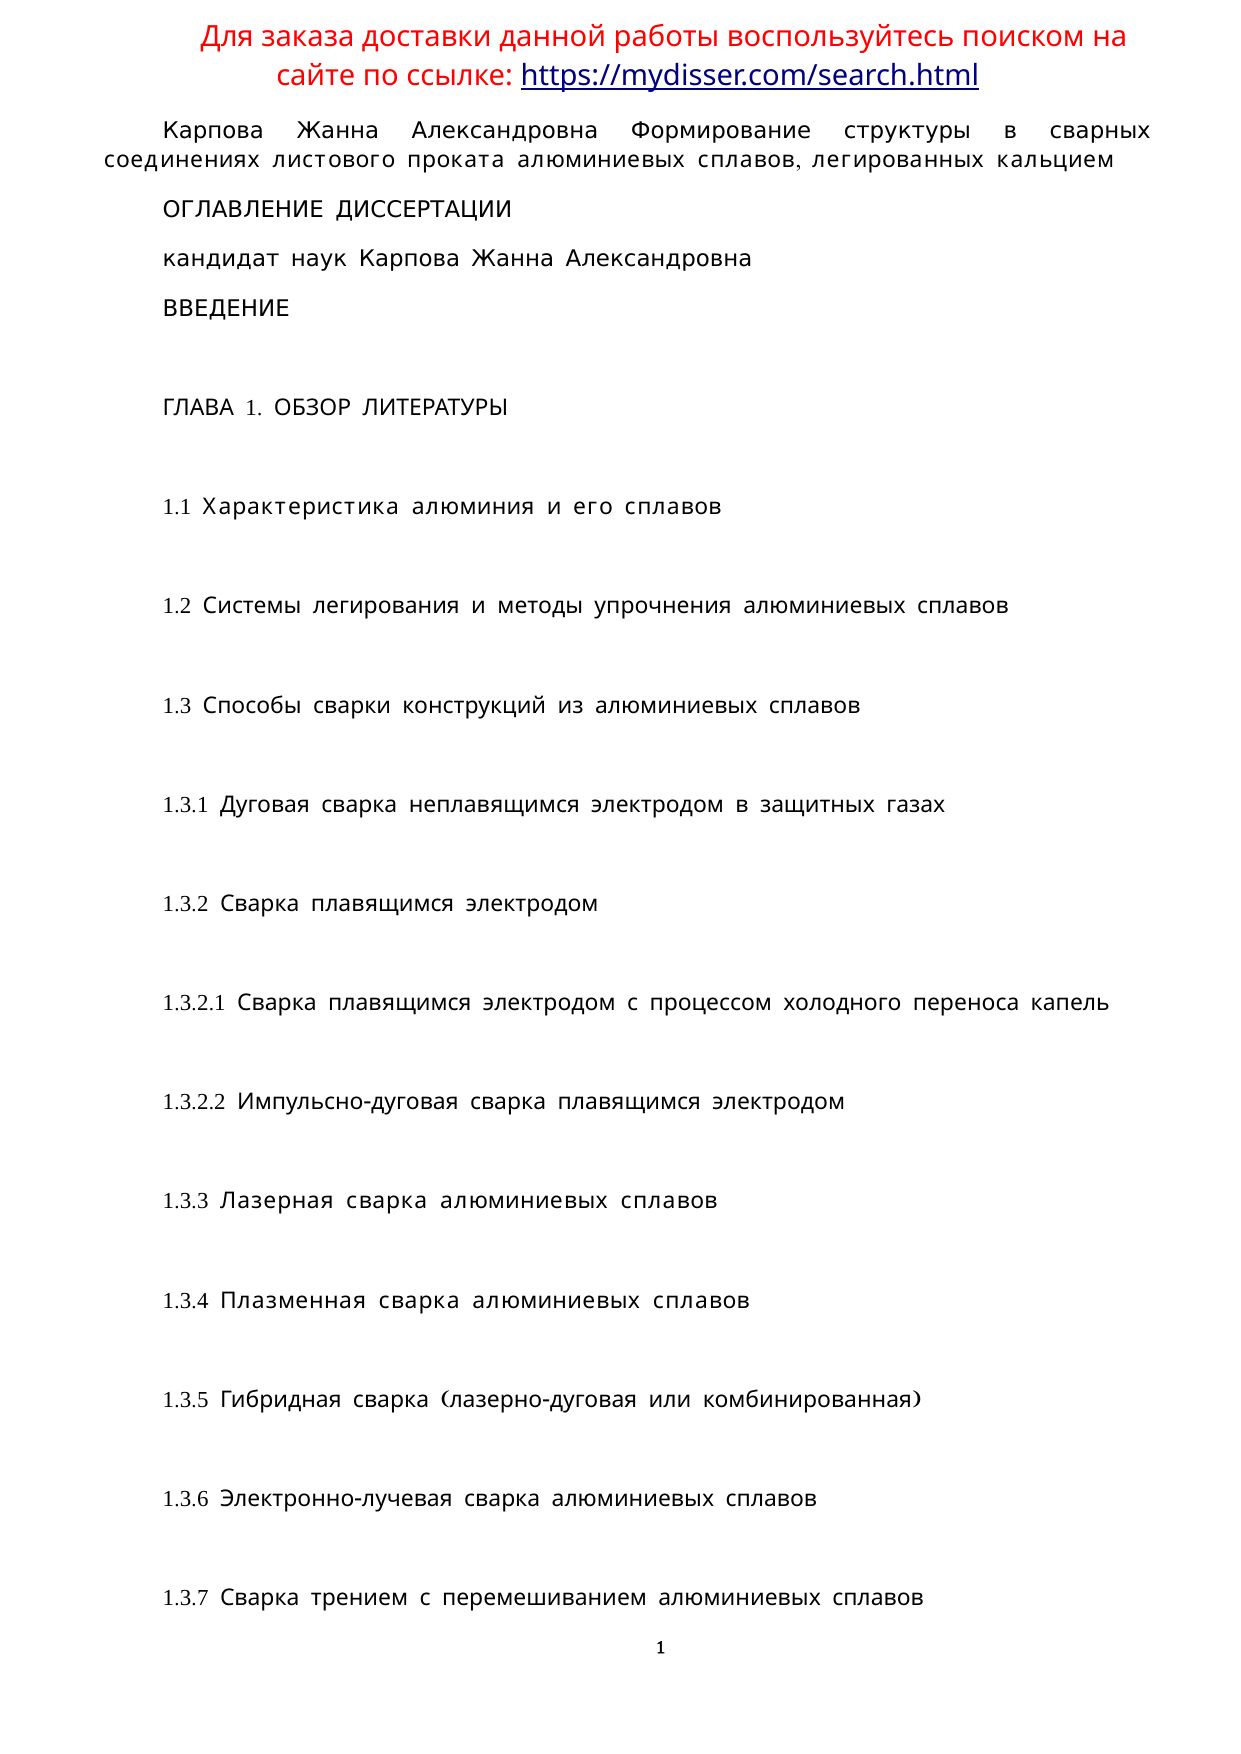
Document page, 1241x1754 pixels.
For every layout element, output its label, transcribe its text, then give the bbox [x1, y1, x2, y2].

text Карпова Жанна Александровна Формирование структуры в сварных соединениях листового проката алюминиевых сплавов, легированных кальцием [103, 115, 1152, 172]
text ОГЛАВЛЕНИЕ ДИССЕРТАЦИИ [103, 193, 1152, 222]
text кандидат наук Карпова Жанна Александровна [103, 243, 1152, 272]
text ГЛАВА 1. ОБЗОР ЛИТЕРАТУРЫ [103, 392, 1152, 420]
text 1.3.2 Сварка плавящимся электродом [103, 887, 1152, 916]
text 1.1 Характеристика алюминия и его сплавов [103, 491, 1152, 519]
text 1.2 Системы легирования и методы упрочнения алюминиевых сплавов [103, 590, 1152, 619]
text ВВЕДЕНИЕ [103, 292, 1152, 321]
text 1.3.5 Гибридная сварка (лазерно-дуговая или комбинированная) [103, 1383, 1152, 1412]
text 1.3.1 Дуговая сварка неплавящимся электродом в защитных газах [103, 788, 1152, 817]
text 1.3.2.2 Импульсно-дуговая сварка плавящимся электродом [103, 1086, 1152, 1114]
text 1.3.4 Плазменная сварка алюминиевых сплавов [103, 1284, 1152, 1313]
text 1.3.7 Сварка трением с перемешиванием алюминиевых сплавов [103, 1582, 1152, 1610]
text 1.3.2.1 Сварка плавящимся электродом с процессом холодного переноса капель [103, 987, 1152, 1015]
text 1.3.6 Электронно-лучевая сварка алюминиевых сплавов [103, 1482, 1152, 1511]
text 1.3 Способы сварки конструкций из алюминиевых сплавов [103, 689, 1152, 718]
text 1.3.3 Лазерная сварка алюминиевых сплавов [103, 1185, 1152, 1214]
